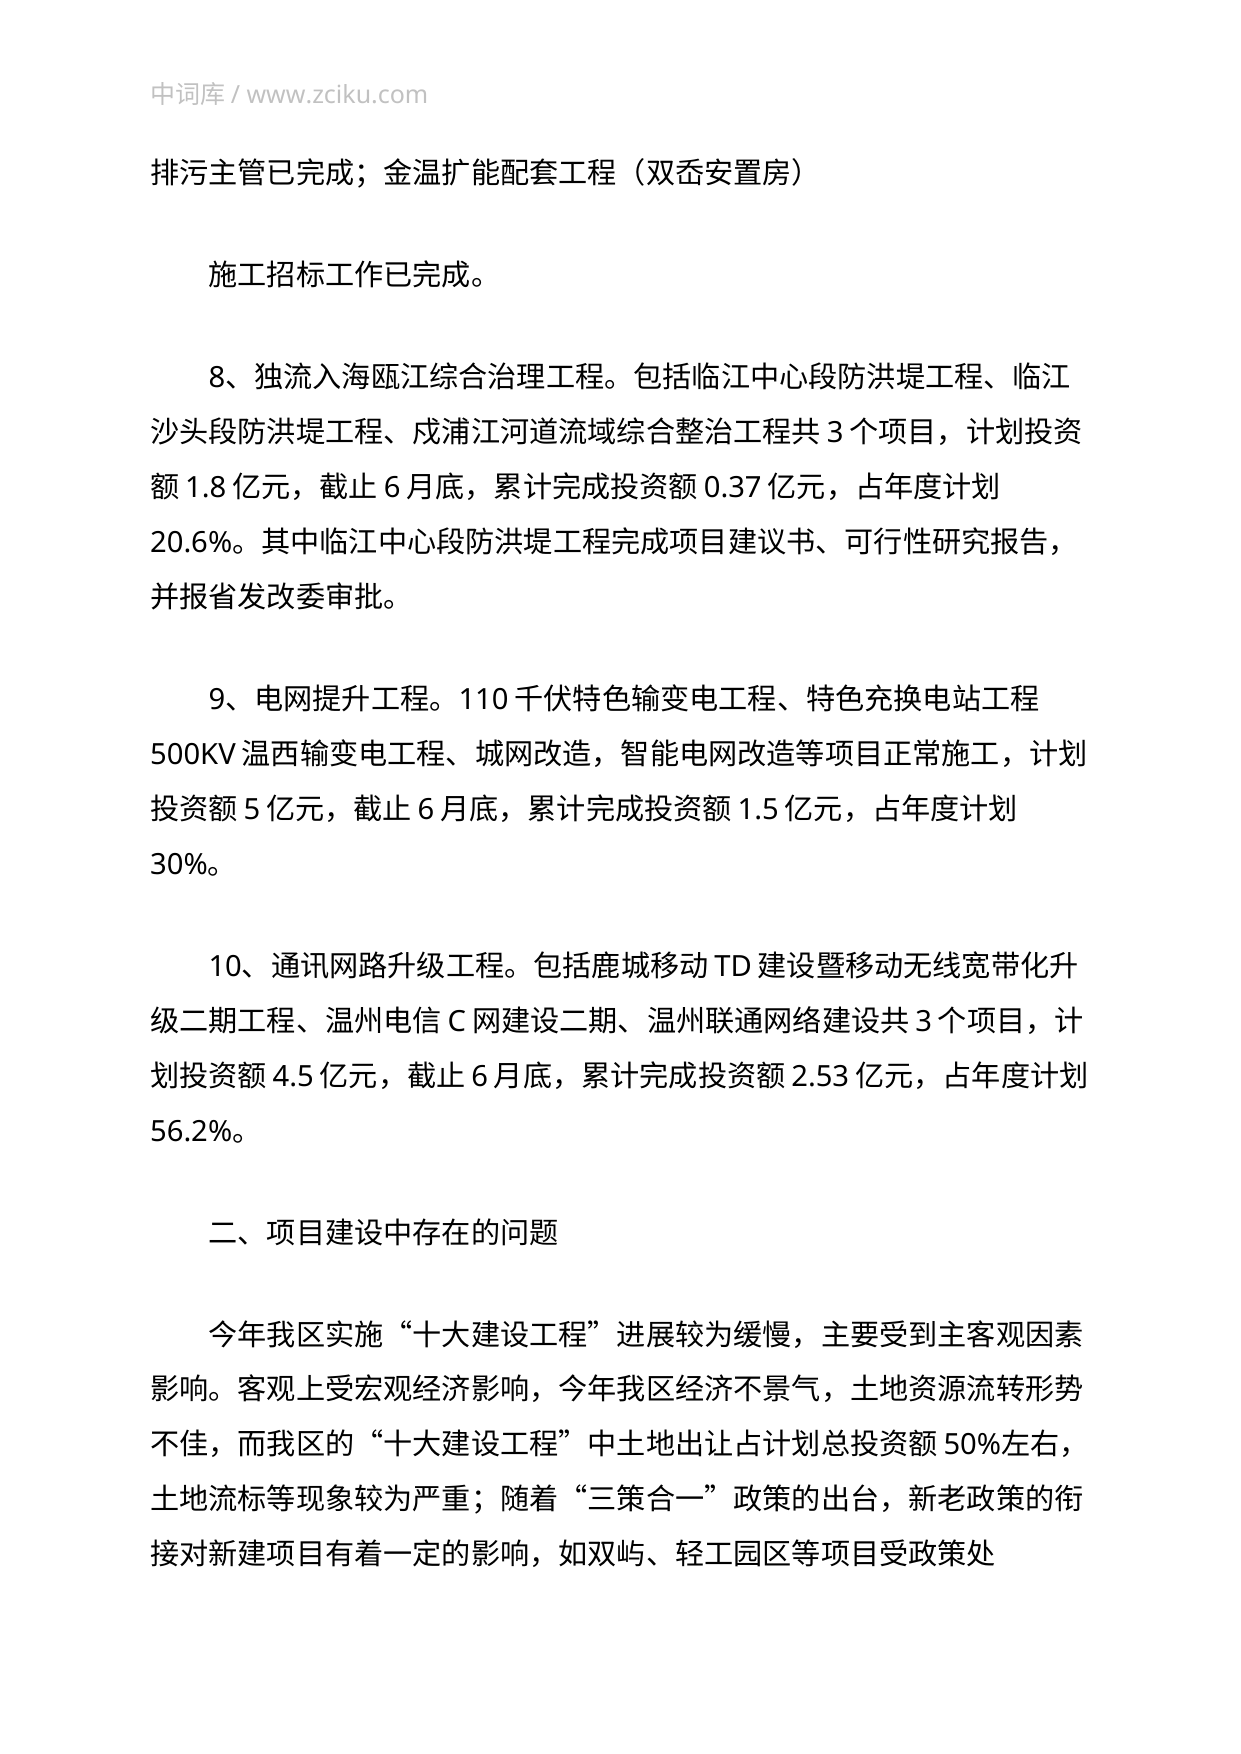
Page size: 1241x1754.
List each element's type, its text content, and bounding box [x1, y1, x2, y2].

text 今年我区实施“十大建设工程”进展较为缓慢，主要受到主客观因素影响。客观上受宏观经济影响，今年我区经济不景气，土地资源流转形势不佳，而我区的“十大建设工程”中土地出让占计划总投资额50%左右，土地流标等现象较为严重；随着“三策合一”政策的出台，新老政策的衔接对新建项目有着一定的影响，如双屿、轻工园区等项目受政策处 [150, 1311, 1090, 1573]
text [150, 150, 1090, 192]
text 10、通讯网路升级工程。包括鹿城移动TD建设暨移动无线宽带化升级二期工程、温州电信C网建设二期、温州联通网络建设共3个项目，计划投资额4.5亿元，截止6月底，累计完成投资额2.53亿元，占年度计划56.2%。 [150, 942, 1090, 1150]
text 8、独流入海瓯江综合治理工程。包括临江中心段防洪堤工程、临江沙头段防洪堤工程、戍浦江河道流域综合整治工程共3个项目，计划投资额1.8亿元，截止6月底，累计完成投资额0.37亿元，占年度计划20.6%。其中临江中心段防洪堤工程完成项目建议书、可行性研究报告，并报省发改委审批。 [150, 353, 1090, 616]
text 9、电网提升工程。110千伏特色输变电工程、特色充换电站工程500KV温西输变电工程、城网改造，智能电网改造等项目正常施工，计划投资额5亿元，截止6月底，累计完成投资额1.5亿元，占年度计划30%。 [150, 675, 1090, 883]
text 二、项目建设中存在的问题 [150, 1209, 1090, 1252]
text 施工招标工作已完成。 [150, 252, 1090, 294]
